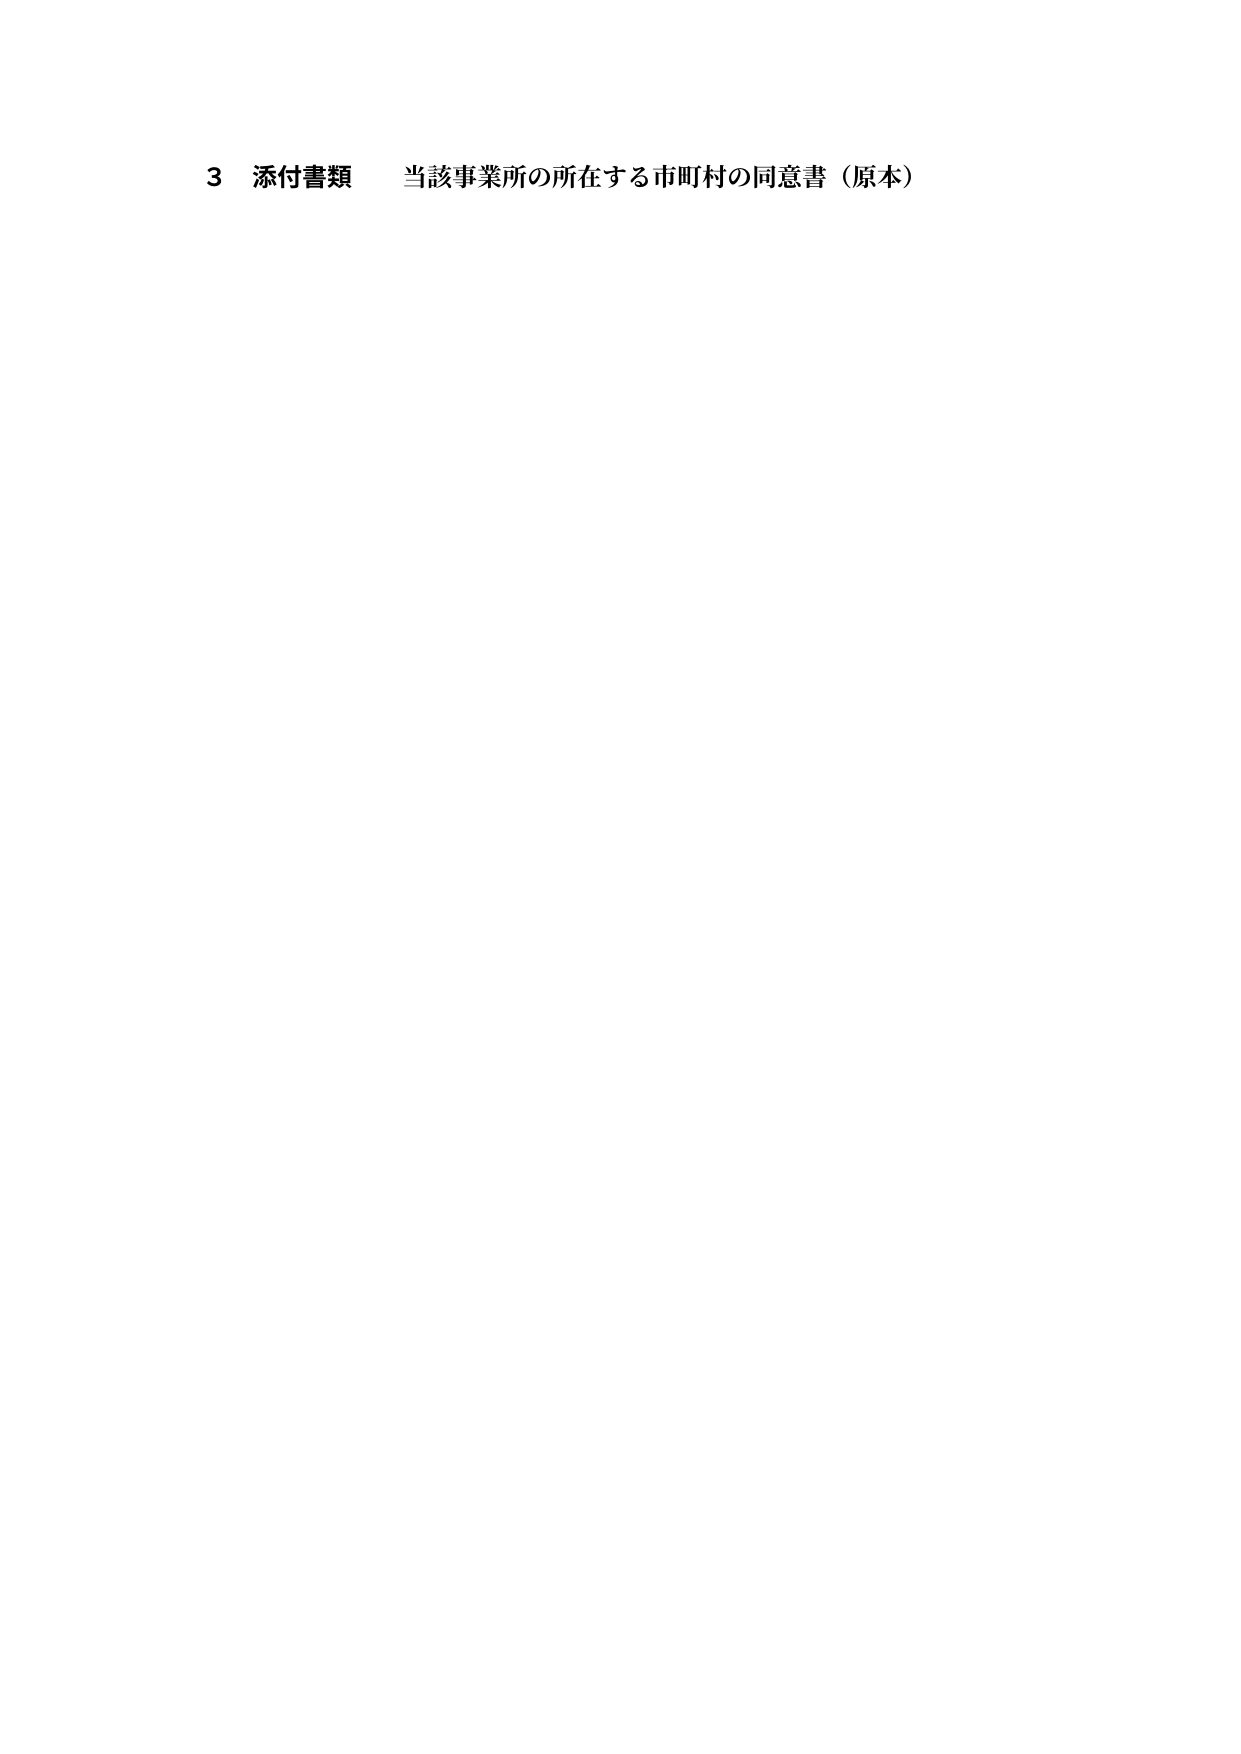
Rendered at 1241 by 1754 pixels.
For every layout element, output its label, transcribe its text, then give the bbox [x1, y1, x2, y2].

text ３ 添付書類 当該事業所の所在する市町村の同意書（原本） [177, 157, 1046, 194]
